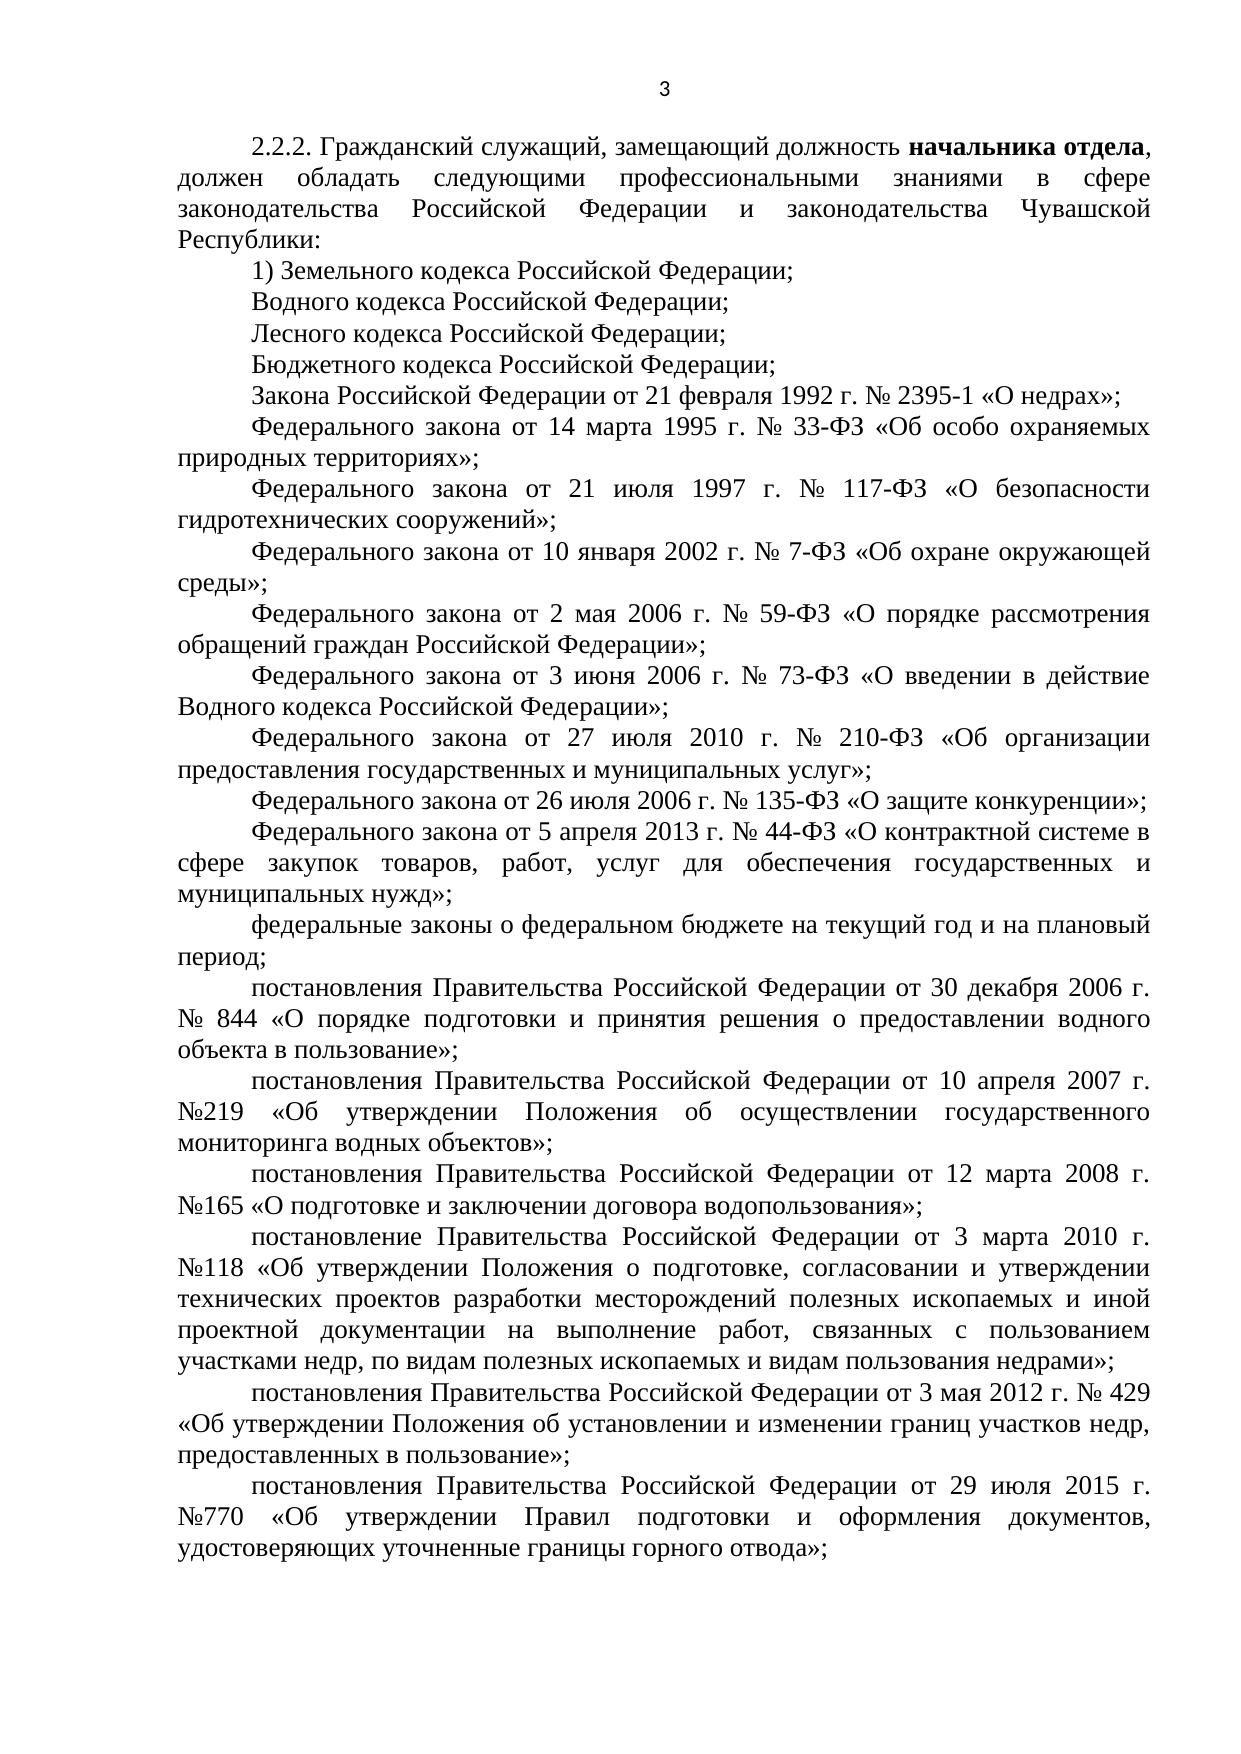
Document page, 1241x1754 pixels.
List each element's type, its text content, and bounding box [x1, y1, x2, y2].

text Федерального закона от 27 июля 2010 г. № 210-ФЗ «Об организации предоставления государственных и муниципальных услуг»; [177, 722, 1152, 784]
text Федерального закона от 14 марта 1995 г. № 33-ФЗ «Об особо охраняемых природных территориях»; [177, 410, 1152, 472]
text Федерального закона от 10 января 2002 г. № 7-ФЗ «Об охране окружающей среды»; [177, 535, 1152, 597]
text федеральные законы о федеральном бюджете на текущий год и на плановый период; [177, 908, 1152, 971]
text постановления Правительства Российской Федерации от 3 мая 2012 г. № 429 «Об утверждении Положения об установлении и изменении границ участков недр, предоставленных в пользование»; [177, 1376, 1152, 1469]
text Закона Российской Федерации от 21 февраля 1992 г. № 2395-1 «О недрах»; [177, 379, 1152, 410]
text Федерального закона от 5 апреля 2013 г. № 44-ФЗ «О контрактной системе в сфере закупок товаров, работ, услуг для обеспечения государственных и муниципальных нужд»; [177, 815, 1152, 908]
text Федерального закона от 3 июня 2006 г. № 73-ФЗ «О введении в действие Водного кодекса Российской Федерации»; [177, 659, 1152, 722]
text постановления Правительства Российской Федерации от 10 апреля 2007 г. №219 «Об утверждении Положения об осуществлении государственного мониторинга водных объектов»; [177, 1064, 1152, 1158]
text 1) Земельного кодекса Российской Федерации; [177, 254, 1152, 286]
text Федерального закона от 26 июля 2006 г. № 135-ФЗ «О защите конкуренции»; [177, 784, 1152, 815]
text Федерального закона от 21 июля 1997 г. № 117-ФЗ «О безопасности гидротехнических сооружений»; [177, 472, 1152, 535]
text постановления Правительства Российской Федерации от 29 июля 2015 г. №770 «Об утверждении Правил подготовки и оформления документов, удостоверяющих уточненные границы горного отвода»; [177, 1469, 1152, 1562]
text Водного кодекса Российской Федерации; [177, 286, 1152, 317]
text постановления Правительства Российской Федерации от 12 марта 2008 г. №165 «О подготовке и заключении договора водопользования»; [177, 1158, 1152, 1220]
text Федерального закона от 2 мая 2006 г. № 59-ФЗ «О порядке рассмотрения обращений граждан Российской Федерации»; [177, 597, 1152, 659]
text постановления Правительства Российской Федерации от 30 декабря 2006 г. № 844 «О порядке подготовки и принятия решения о предоставлении водного объекта в пользование»; [177, 971, 1152, 1064]
text 2.2.2. Гражданский служащий, замещающий должность начальника отдела, должен обладать следующими профессиональными знаниями в сфере законодательства Российской Федерации и законодательства Чувашской Республики: [177, 130, 1152, 254]
text Бюджетного кодекса Российской Федерации; [177, 348, 1152, 379]
text Лесного кодекса Российской Федерации; [177, 317, 1152, 348]
text постановление Правительства Российской Федерации от 3 марта 2010 г. №118 «Об утверждении Положения о подготовке, согласовании и утверждении технических проектов разработки месторождений полезных ископаемых и иной проектной документации на выполнение работ, связанных с пользованием участками недр, по видам полезных ископаемых и видам пользования недрами»; [177, 1220, 1152, 1376]
